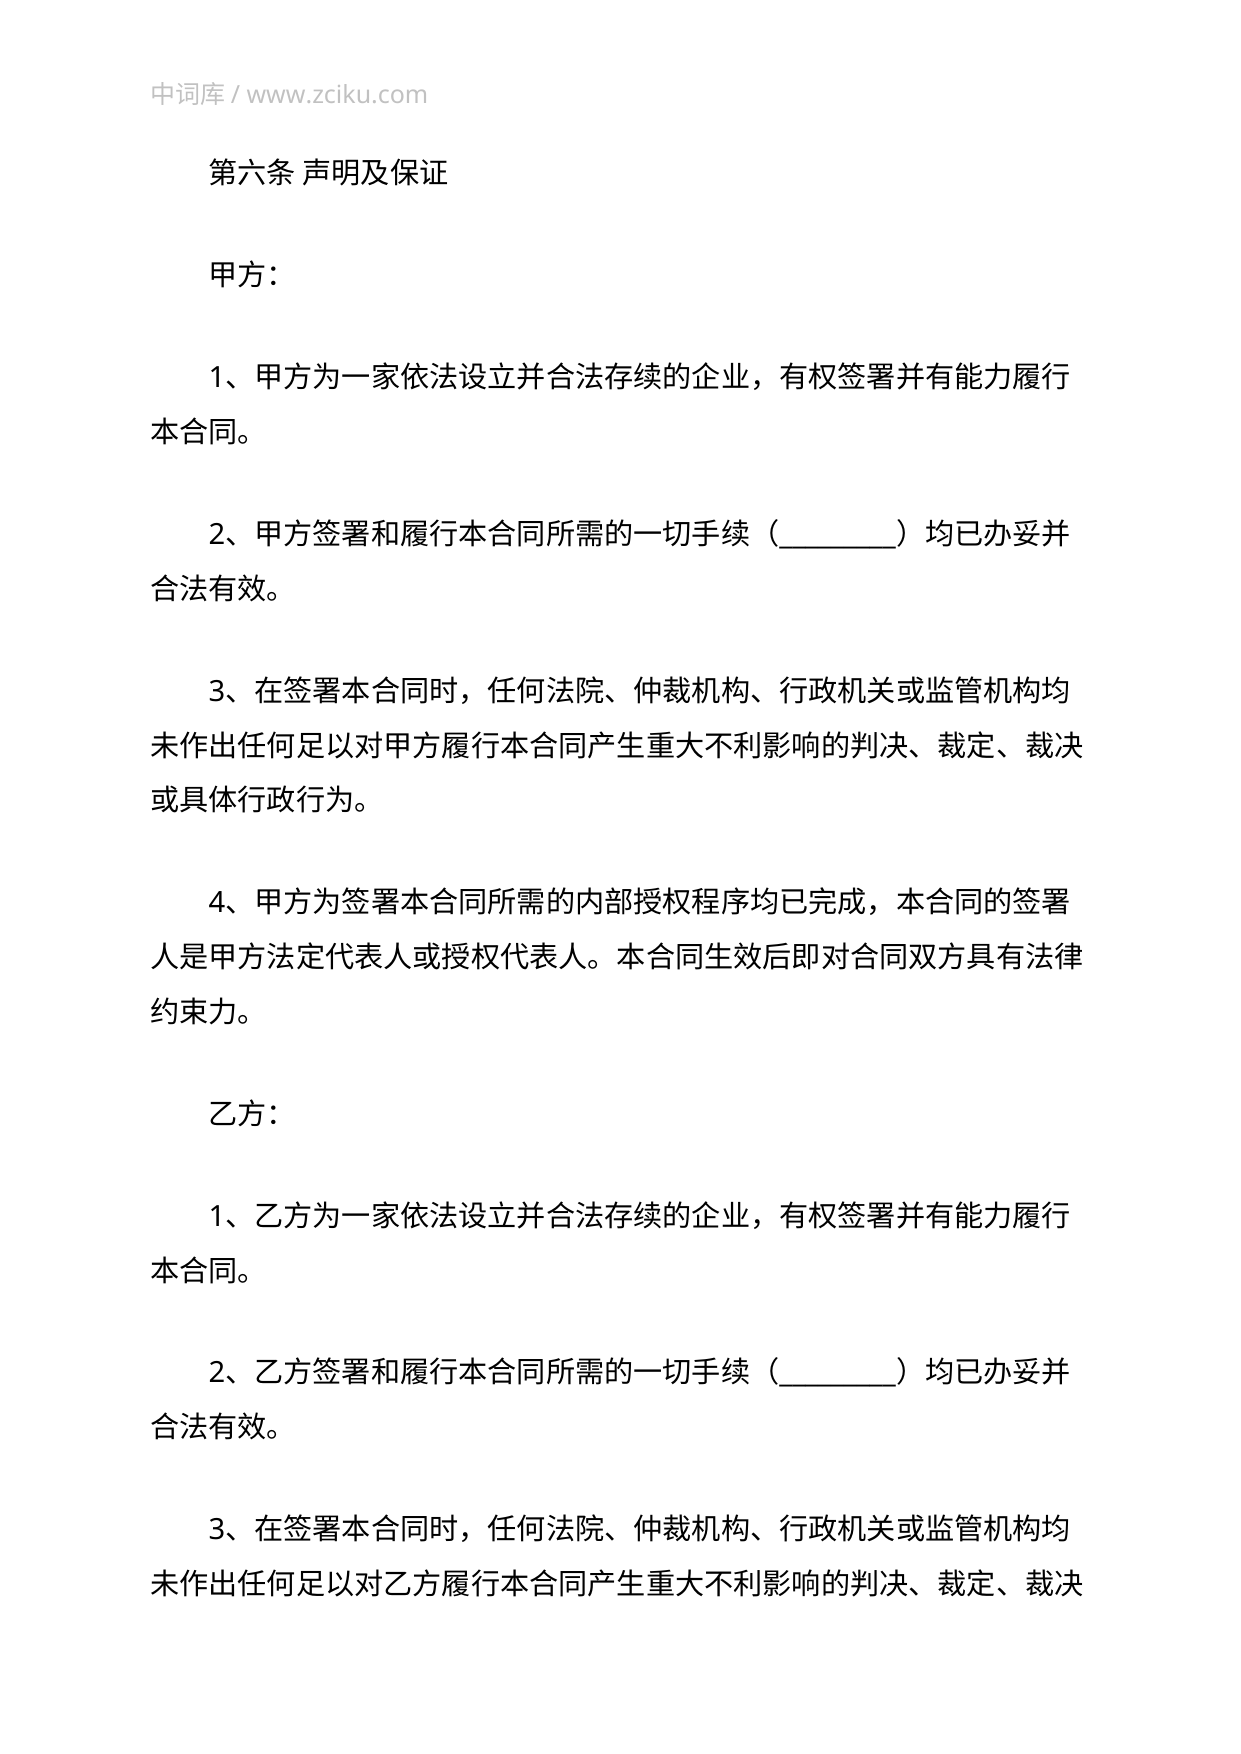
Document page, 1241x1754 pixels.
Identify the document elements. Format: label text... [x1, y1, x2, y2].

text 4、甲方为签署本合同所需的内部授权程序均已完成，本合同的签署人是甲方法定代表人或授权代表人。本合同生效后即对合同双方具有法律约束力。 [150, 879, 1090, 1031]
text 2、乙方签署和履行本合同所需的一切手续（_________）均已办妥并合法有效。 [150, 1349, 1090, 1446]
text 3、在签署本合同时，任何法院、仲裁机构、行政机关或监管机构均未作出任何足以对甲方履行本合同产生重大不利影响的判决、裁定、裁决或具体行政行为。 [150, 667, 1090, 819]
text 乙方： [150, 1090, 1090, 1133]
text 第六条 声明及保证 [150, 150, 1090, 192]
text 1、乙方为一家依法设立并合法存续的企业，有权签署并有能力履行本合同。 [150, 1192, 1090, 1289]
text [150, 1506, 1090, 1603]
text 1、甲方为一家依法设立并合法存续的企业，有权签署并有能力履行本合同。 [150, 353, 1090, 451]
text 2、甲方签署和履行本合同所需的一切手续（_________）均已办妥并合法有效。 [150, 510, 1090, 608]
text 甲方： [150, 252, 1090, 294]
